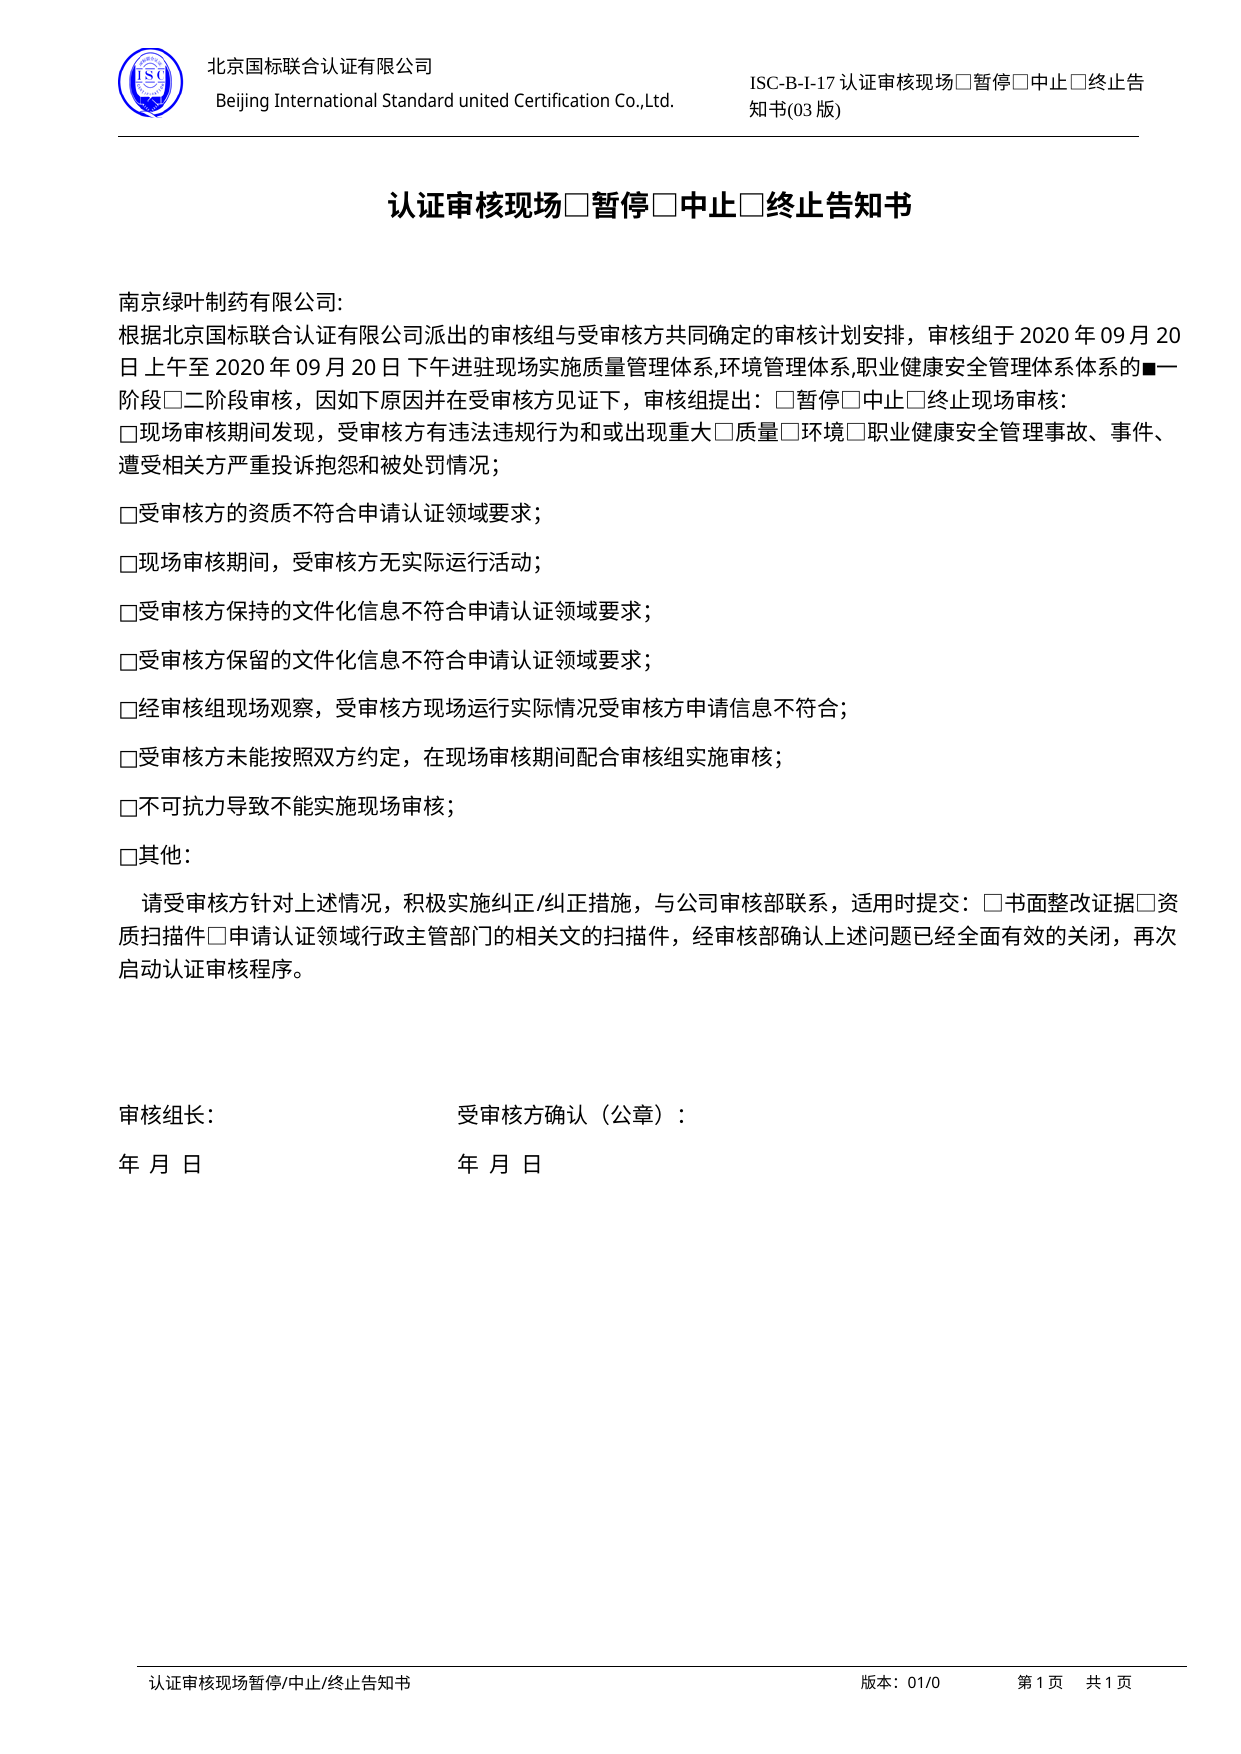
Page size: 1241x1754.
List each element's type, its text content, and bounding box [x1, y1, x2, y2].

text 根据北京国标联合认证有限公司派出的审核组与受审核方共同确定的审核计划安排，审核组于2020年09月20日 上午至2020年09月20日 下午进驻现场实施质量管理体系,环境管理体系,职业健康安全管理体系体系的■一阶段□二阶段审核，因如下原因并在受审核方见证下，审核组提出：□暂停□中止□终止现场审核： [118, 317, 1181, 415]
text □受审核方未能按照双方约定，在现场审核期间配合审核组实施审核； [118, 740, 1181, 772]
text 年 月 日 年 月 日 [118, 1146, 1181, 1179]
picture [118, 48, 186, 117]
text □受审核方的资质不符合申请认证领域要求； [118, 496, 1181, 529]
text 审核组长： 受审核方确认（公章）： [118, 1097, 1181, 1130]
text □其他： [118, 837, 1181, 870]
text □经审核组现场观察，受审核方现场运行实际情况受审核方申请信息不符合； [118, 691, 1181, 724]
text 南京绿叶制药有限公司: [118, 285, 1181, 317]
text 认证审核现场□暂停□中止□终止告知书 [118, 171, 1181, 236]
text □不可抗力导致不能实施现场审核； [118, 789, 1181, 821]
text □现场审核期间发现，受审核方有违法违规行为和或出现重大□质量□环境□职业健康安全管理事故、事件、遭受相关方严重投诉抱怨和被处罚情况； [118, 415, 1181, 480]
text □现场审核期间，受审核方无实际运行活动； [118, 545, 1181, 577]
text 请受审核方针对上述情况，积极实施纠正/纠正措施，与公司审核部联系，适用时提交：□书面整改证据□资质扫描件□申请认证领域行政主管部门的相关文的扫描件，经审核部确认上述问题已经全面有效的关闭，再次启动认证审核程序。 [118, 886, 1181, 984]
text □受审核方保留的文件化信息不符合申请认证领域要求； [118, 642, 1181, 675]
text □受审核方保持的文件化信息不符合申请认证领域要求； [118, 594, 1181, 626]
